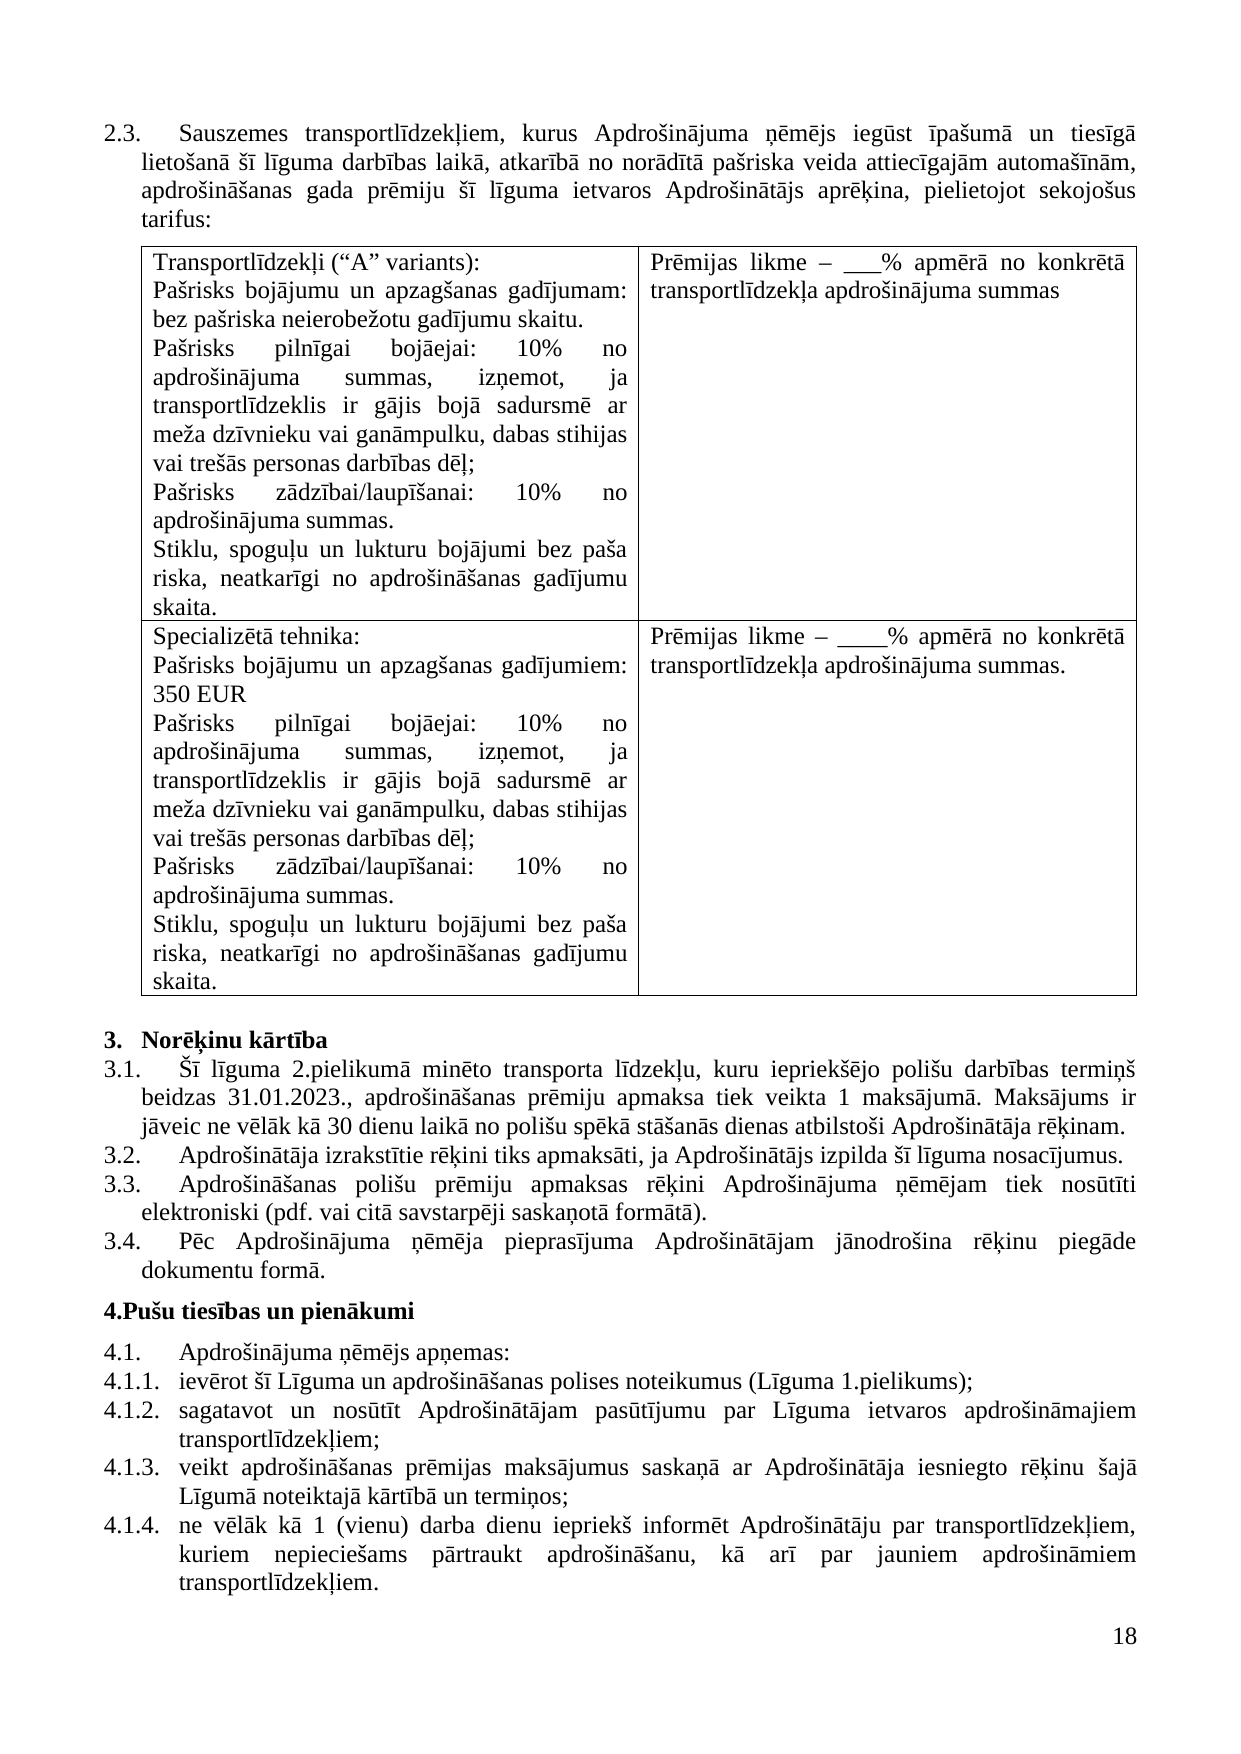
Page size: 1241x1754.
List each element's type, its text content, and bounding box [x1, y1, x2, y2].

subtitle Pušu tiesības un pienākumi [103, 1296, 1137, 1325]
list Apdrošinātāja izrakstītie rēķini tiks apmaksāti, ja Apdrošinātājs izpilda šī līguma nosacījumus. [103, 1140, 1137, 1169]
table_header Prēmijas likme – ___% apmērā no konkrētā transportlīdzekļa apdrošinājuma summas [639, 247, 1136, 620]
list sagatavot un nosūtīt Apdrošinātājam pasūtījumu par Līguma ietvaros apdrošināmajiem transportlīdzekļiem; [103, 1395, 1137, 1452]
list Sauszemes transportlīdzekļiem, kurus Apdrošinājuma ņēmējs iegūst īpašumā un tiesīgā lietošanā šī līguma darbības laikā, atkarībā no norādītā pašriska veida attiecīgajām automašīnām, apdrošināšanas gada prēmiju šī līguma ietvaros Apdrošinātājs aprēķina, pielietojot sekojošus tarifus: [103, 118, 1137, 233]
list Apdrošinājuma ņēmējs apņemas: [103, 1337, 1137, 1366]
list Apdrošināšanas polišu prēmiju apmaksas rēķini Apdrošinājuma ņēmējam tiek nosūtīti elektroniski (pdf. vai citā savstarpēji saskaņotā formātā). [103, 1169, 1137, 1226]
list ievērot šī Līguma un apdrošināšanas polises noteikumus (Līguma 1.pielikums); [103, 1366, 1137, 1395]
list Šī līguma 2.pielikumā minēto transporta līdzekļu, kuru iepriekšējo polišu darbības termiņš beidzas 31.01.2023., apdrošināšanas prēmiju apmaksa tiek veikta 1 maksājumā. Maksājums ir jāveic ne vēlāk kā 30 dienu laikā no polišu spēkā stāšanās dienas atbilstoši Apdrošinātāja rēķinam. [103, 1054, 1137, 1140]
list Pēc Apdrošinājuma ņēmēja pieprasījuma Apdrošinātājam jānodrošina rēķinu piegāde dokumentu formā. [103, 1226, 1137, 1284]
list Norēķinu kārtība [103, 1025, 1137, 1054]
list ne vēlāk kā 1 (vienu) darba dienu iepriekš informēt Apdrošinātāju par transportlīdzekļiem, kuriem nepieciešams pārtraukt apdrošināšanu, kā arī par jauniem apdrošināmiem transportlīdzekļiem. [103, 1510, 1137, 1596]
table_cell Prēmijas likme – ____% apmērā no konkrētā transportlīdzekļa apdrošinājuma summas. [639, 621, 1136, 995]
table_header Transportlīdzekļi (“A” variants): Pašrisks bojājumu un apzagšanas gadījumam: bez pašriska neierobežotu gadījumu skaitu. Pašrisks pilnīgai bojāejai: 10% no apdrošinājuma summas, izņemot, ja transportlīdzeklis ir gājis bojā sadursmē ar meža dzīvnieku vai ganāmpulku, dabas stihijas vai trešās personas darbības dēļ; Pašrisks zādzībai/laupīšanai: 10% no apdrošinājuma summas. Stiklu, spoguļu un lukturu bojājumi bez paša riska, neatkarīgi no apdrošināšanas gadījumu skaita. [142, 247, 638, 620]
table_cell Specializētā tehnika: Pašrisks bojājumu un apzagšanas gadījumiem: 350 EUR Pašrisks pilnīgai bojāejai: 10% no apdrošinājuma summas, izņemot, ja transportlīdzeklis ir gājis bojā sadursmē ar meža dzīvnieku vai ganāmpulku, dabas stihijas vai trešās personas darbības dēļ; Pašrisks zādzībai/laupīšanai: 10% no apdrošinājuma summas. Stiklu, spoguļu un lukturu bojājumi bez paša riska, neatkarīgi no apdrošināšanas gadījumu skaita. [142, 621, 638, 995]
list veikt apdrošināšanas prēmijas maksājumus saskaņā ar Apdrošinātāja iesniegto rēķinu šajā Līgumā noteiktajā kārtībā un termiņos; [103, 1452, 1137, 1510]
